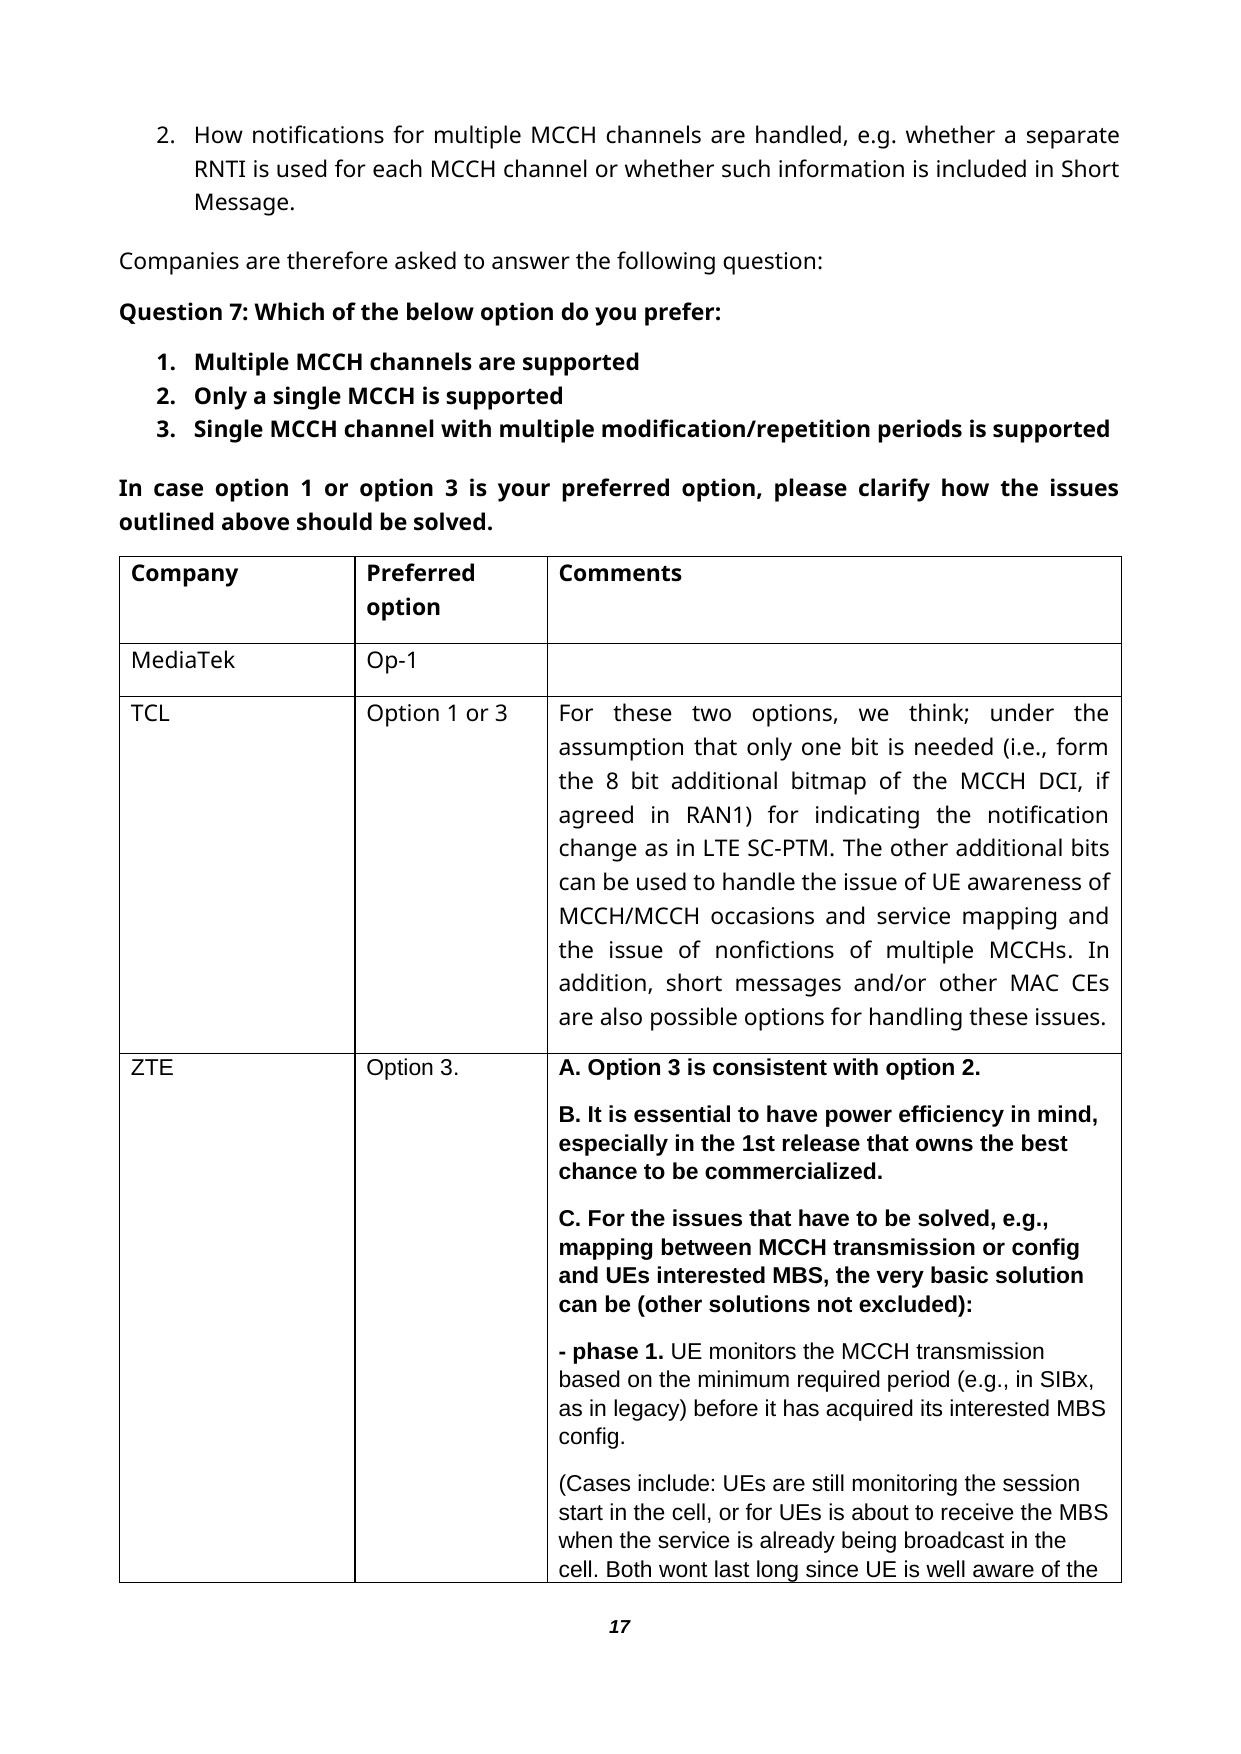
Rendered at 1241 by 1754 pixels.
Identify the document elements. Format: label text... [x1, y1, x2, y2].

table_cell TCL [120, 697, 354, 1053]
table_cell [548, 644, 1121, 696]
table_header Comments [548, 557, 1121, 643]
list Only a single MCCH is supported [156, 379, 1121, 411]
list Multiple MCCH channels are supported [156, 346, 1121, 377]
table_cell For these two options, we think; under the assumption that only one bit is needed (i.e., form the 8 bit additional bitmap of the MCCH DCI, if agreed in RAN1) for indicating the notification change as in LTE SC-PTM. The other additional bits can be used to handle the issue of UE awareness of MCCH/MCCH occasions and service mapping and the issue of nonfictions of multiple MCCHs. In addition, short messages and/or other MAC CEs are also possible options for handling these issues. [548, 697, 1121, 1053]
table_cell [548, 1054, 1121, 1582]
table_header Preferred option [356, 557, 547, 643]
table_header Company [120, 557, 354, 643]
table_cell Option 3. [356, 1054, 547, 1582]
text Question 7: Which of the below option do you prefer: [119, 295, 1121, 327]
table_cell Op-1 [356, 644, 547, 696]
table_cell Option 1 or 3 [356, 697, 547, 1053]
table_cell MediaTek [120, 644, 354, 696]
text In case option 1 or option 3 is your preferred option, please clarify how the issues outlined above should be solved. [119, 472, 1121, 537]
table_cell ZTE [120, 1054, 354, 1582]
list Single MCCH channel with multiple modification/repetition periods is supported [156, 413, 1121, 444]
list How notifications for multiple MCCH channels are handled, e.g. whether a separate RNTI is used for each MCCH channel or whether such information is included in Short Message. [156, 119, 1121, 217]
text Companies are therefore asked to answer the following question: [119, 245, 1121, 276]
